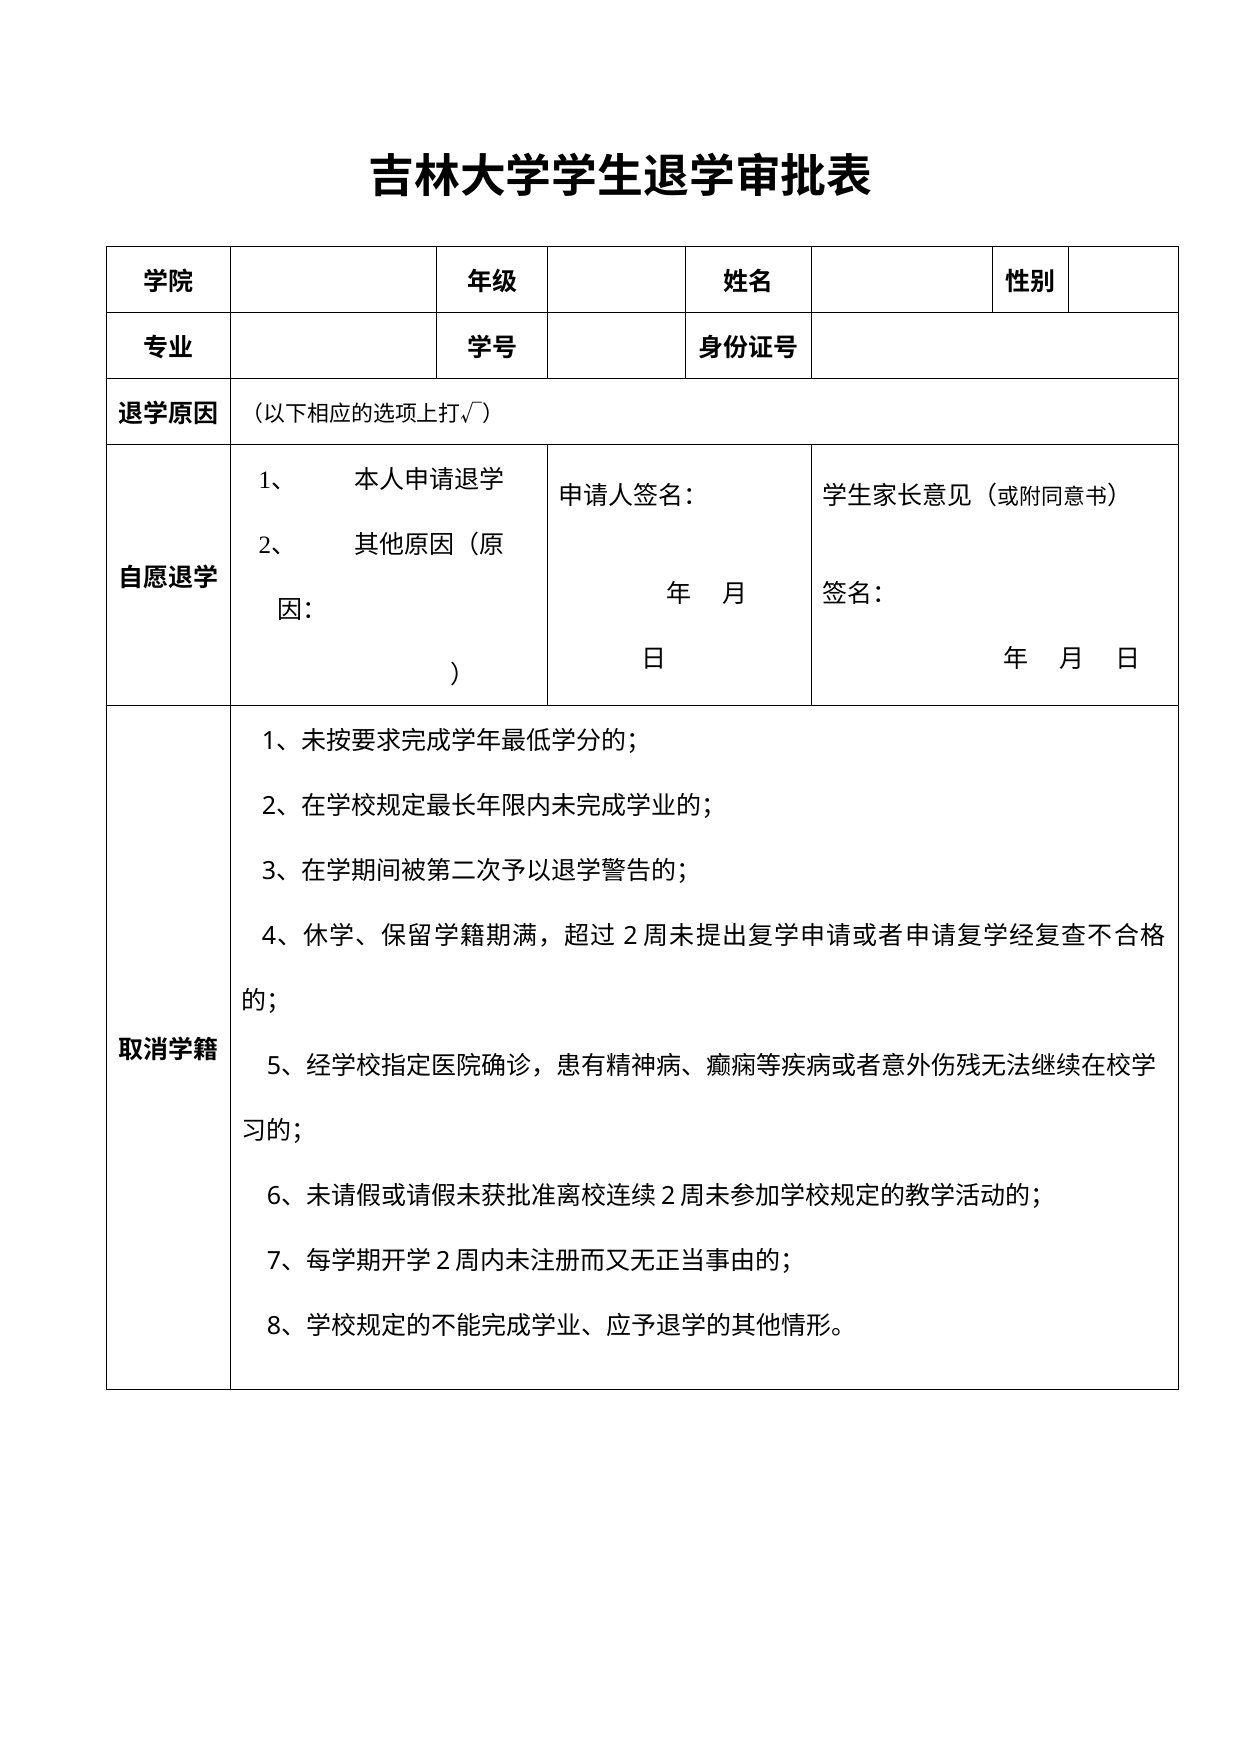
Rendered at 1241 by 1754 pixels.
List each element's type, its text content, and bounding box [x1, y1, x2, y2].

table_cell [548, 313, 685, 378]
table_cell 1、未按要求完成学年最低学分的； 2、在学校规定最长年限内未完成学业的； 3、在学期间被第二次予以退学警告的； 4、休学、保留学籍期满，超过2周未提出复学申请或者申请复学经复查不合格的； 5、经学校指定医院确诊，患有精神病、癫痫等疾病或者意外伤残无法继续在校学习的； 6、未请假或请假未获批准离校连续2周未参加学校规定的教学活动的； 7、每学期开学2周内未注册而又无正当事由的； 8、学校规定的不能完成学业、应予退学的其他情形。 [231, 706, 1178, 1389]
table_cell 申请人签名： 年 月 日 [548, 445, 811, 705]
table_header [1069, 247, 1178, 312]
table_cell （以下相应的选项上打√） [231, 379, 1178, 444]
table_cell 自愿退学 [107, 445, 230, 705]
table_cell 本人申请退学 其他原因（原因： ） [231, 445, 547, 705]
table_header 姓名 [686, 247, 811, 312]
table_cell 学号 [437, 313, 547, 378]
table_cell 身份证号 [686, 313, 811, 378]
table_cell 学生家长意见（或附同意书） 签名： 年 月 日 [812, 445, 1178, 705]
table_header 学院 [107, 247, 230, 312]
table_header [812, 247, 992, 312]
table_cell 专业 [107, 313, 230, 378]
table_header 性别 [993, 247, 1068, 312]
table_cell [812, 313, 1178, 378]
table_cell 退学原因 [107, 379, 230, 444]
table_cell 取消学籍 [107, 706, 230, 1389]
table_cell [231, 313, 436, 378]
table_header 年级 [437, 247, 547, 312]
text 吉林大学学生退学审批表 [118, 123, 1122, 221]
table_header [548, 247, 685, 312]
table_header [231, 247, 436, 312]
